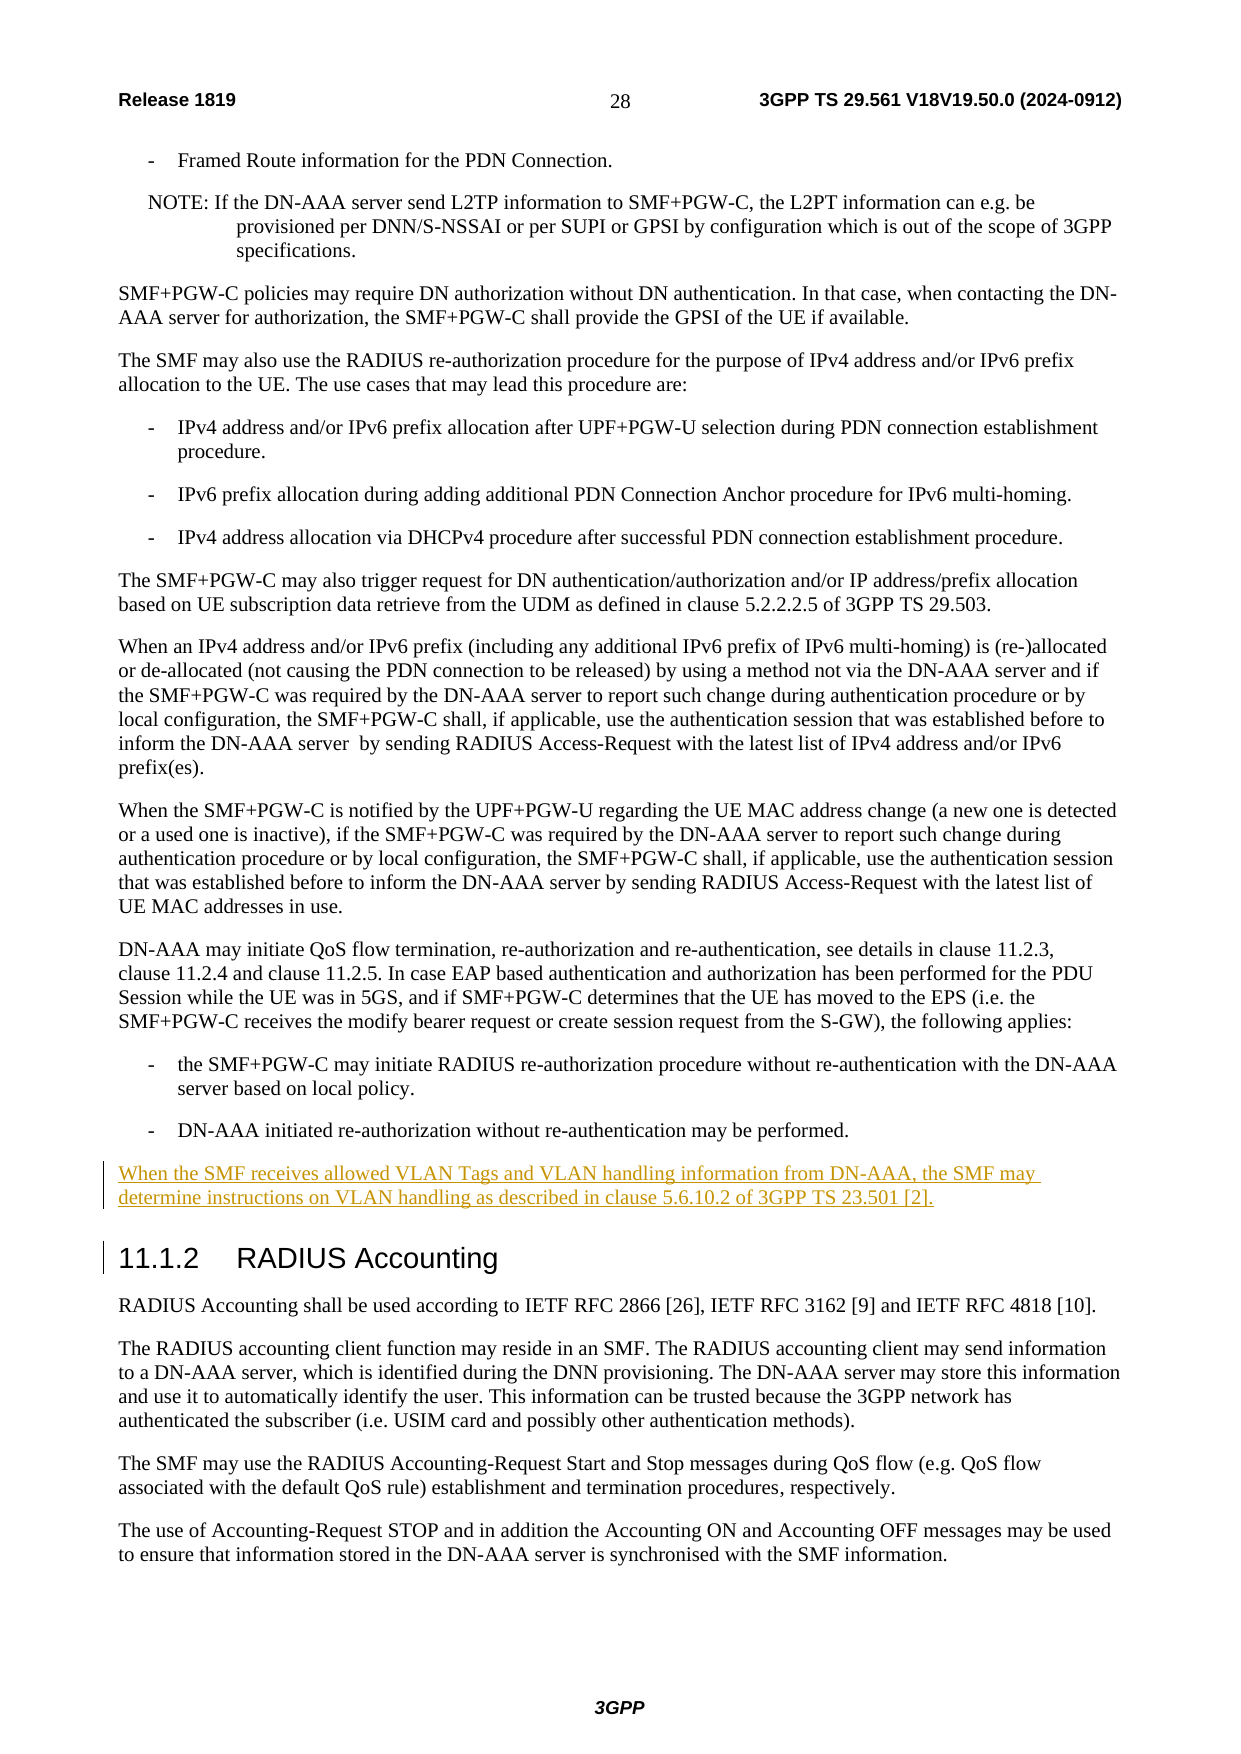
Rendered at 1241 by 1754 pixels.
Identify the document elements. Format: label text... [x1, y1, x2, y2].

text NOTE: If the DN-AAA server send L2TP information to SMF+PGW-C, the L2PT information can e.g. be provisioned per DNN/S-NSSAI or per SUPI or GPSI by configuration which is out of the scope of 3GPP specifications. [148, 190, 1122, 262]
text The SMF may use the RADIUS Accounting-Request Start and Stop messages during QoS flow (e.g. QoS flow associated with the default QoS rule) establishment and termination procedures, respectively. [118, 1451, 1122, 1499]
text The SMF+PGW-C may also trigger request for DN authentication/authorization and/or IP address/prefix allocation based on UE subscription data retrieve from the UDM as defined in clause 5.2.2.2.5 of 3GPP TS 29.503. [118, 567, 1122, 616]
text - IPv4 address and/or IPv6 prefix allocation after UPF+PGW-U selection during PDN connection establishment procedure. [148, 415, 1122, 463]
text When the SMF+PGW-C is notified by the UPF+PGW-U regarding the UE MAC address change (a new one is detected or a used one is inactive), if the SMF+PGW-C was required by the DN-AAA server to report such change during authentication procedure or by local configuration, the SMF+PGW-C shall, if applicable, use the authentication session that was established before to inform the DN-AAA server by sending RADIUS Access-Request with the latest list of UE MAC addresses in use. [118, 797, 1122, 918]
text RADIUS Accounting shall be used according to IETF RFC 2866 [26], IETF RFC 3162 [9] and IETF RFC 4818 [10]. [118, 1293, 1122, 1317]
text - IPv6 prefix allocation during adding additional PDN Connection Anchor procedure for IPv6 multi-homing. [148, 482, 1122, 506]
text The RADIUS accounting client function may reside in an SMF. The RADIUS accounting client may send information to a DN-AAA server, which is identified during the DNN provisioning. The DN-AAA server may store this information and use it to automatically identify the user. This information can be trusted because the 3GPP network has authenticated the subscriber (i.e. USIM card and possibly other authentication methods). [118, 1336, 1122, 1432]
text - DN-AAA initiated re-authorization without re-authentication may be performed. [148, 1118, 1122, 1142]
text SMF+PGW-C policies may require DN authorization without DN authentication. In that case, when contacting the DN-AAA server for authorization, the SMF+PGW-C shall provide the GPSI of the UE if available. [118, 281, 1122, 329]
text - Framed Route information for the PDN Connection. [148, 147, 1122, 172]
subtitle 11.1.2 RADIUS Accounting [118, 1241, 1122, 1274]
text The use of Accounting-Request STOP and in addition the Accounting ON and Accounting OFF messages may be used to ensure that information stored in the DN-AAA server is synchronised with the SMF information. [118, 1518, 1122, 1566]
text The SMF may also use the RADIUS re-authorization procedure for the purpose of IPv4 address and/or IPv6 prefix allocation to the UE. The use cases that may lead this procedure are: [118, 348, 1122, 396]
text - IPv4 address allocation via DHCPv4 procedure after successful PDN connection establishment procedure. [148, 525, 1122, 549]
text When an IPv4 address and/or IPv6 prefix (including any additional IPv6 prefix of IPv6 multi-homing) is (re-)allocated or de-allocated (not causing the PDN connection to be released) by using a method not via the DN-AAA server and if the SMF+PGW-C was required by the DN-AAA server to report such change during authentication procedure or by local configuration, the SMF+PGW-C shall, if applicable, use the authentication session that was established before to inform the DN-AAA server by sending RADIUS Access-Request with the latest list of IPv4 address and/or IPv6 prefix(es). [118, 634, 1122, 779]
text DN-AAA may initiate QoS flow termination, re-authorization and re-authentication, see details in clause 11.2.3, clause 11.2.4 and clause 11.2.5. In case EAP based authentication and authorization has been performed for the PDU Session while the UE was in 5GS, and if SMF+PGW-C determines that the UE has moved to the EPS (i.e. the SMF+PGW-C receives the modify bearer request or create session request from the S-GW), the following applies: [118, 937, 1122, 1033]
text - the SMF+PGW-C may initiate RADIUS re-authorization procedure without re-authentication with the DN-AAA server based on local policy. [148, 1052, 1122, 1100]
